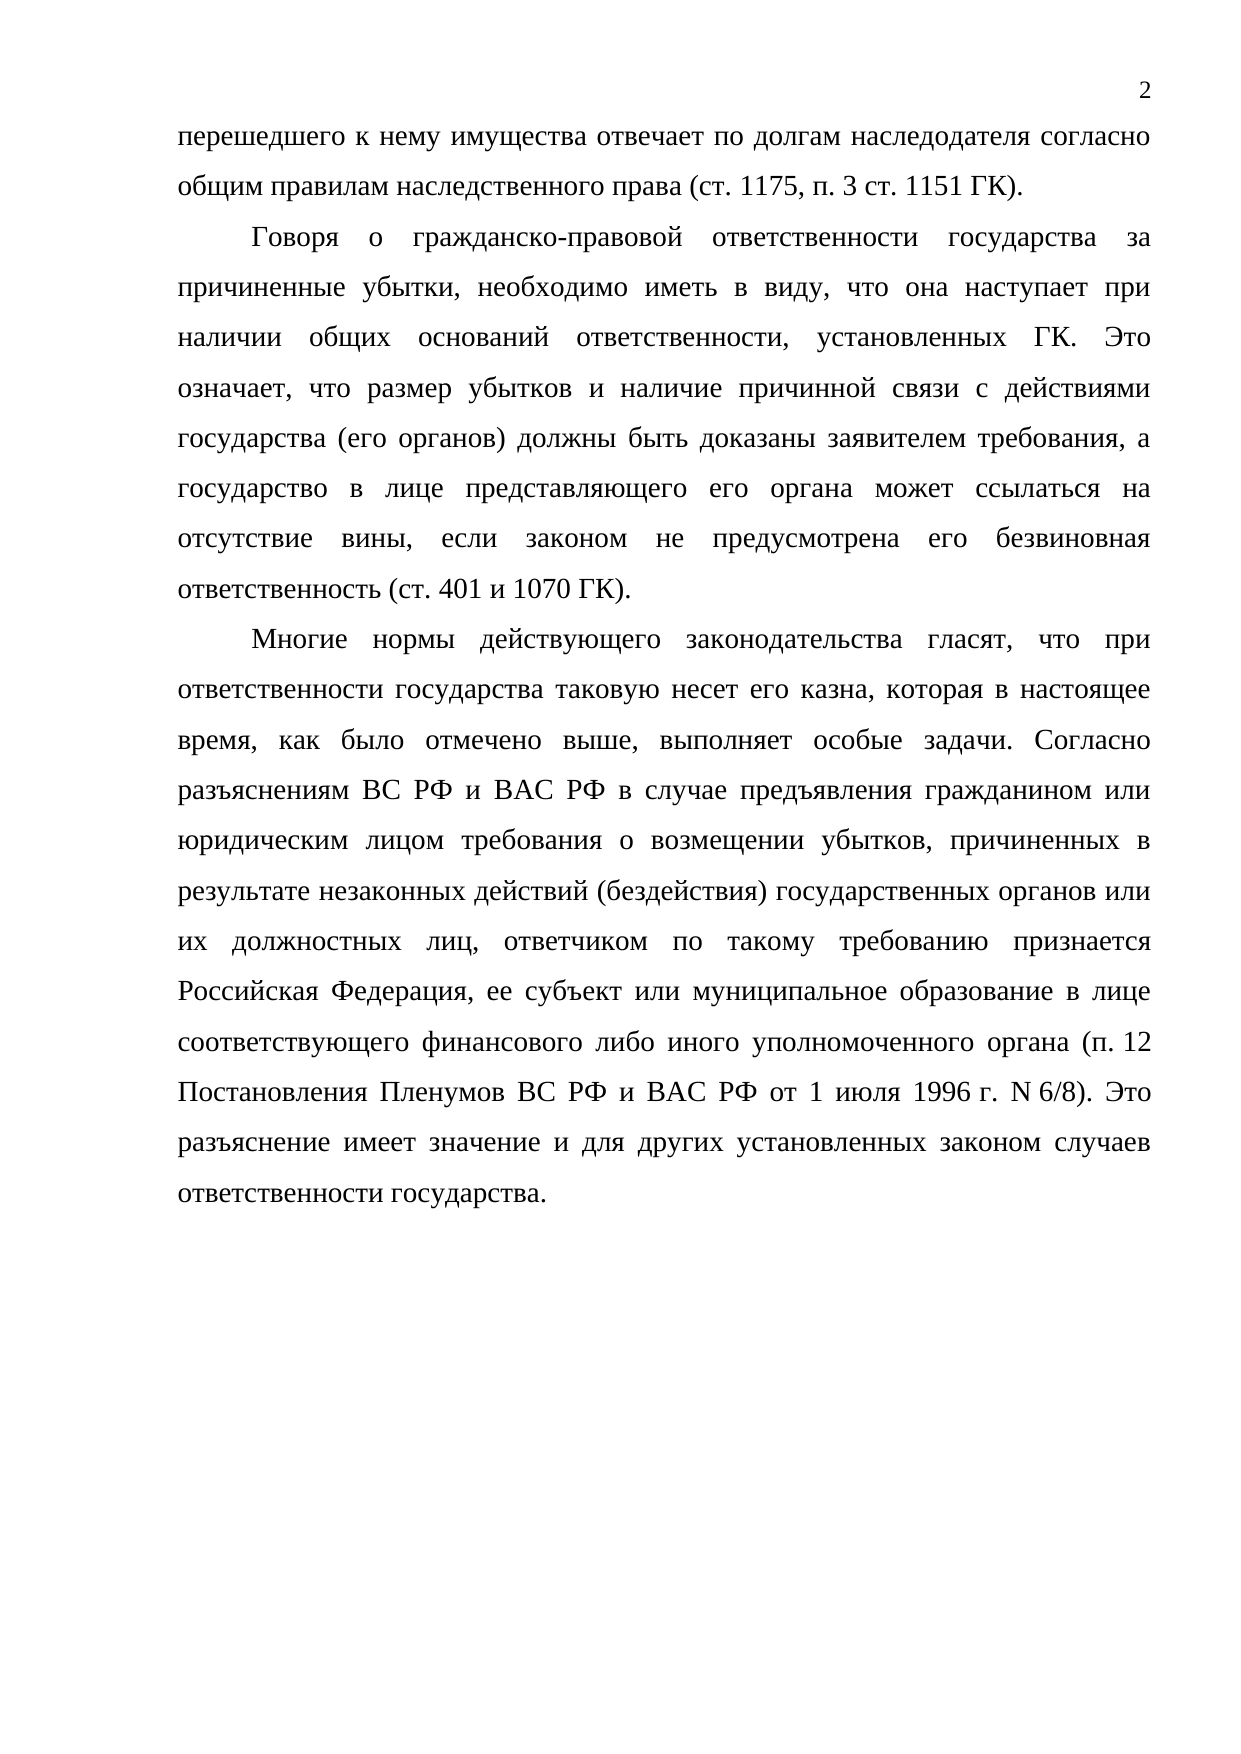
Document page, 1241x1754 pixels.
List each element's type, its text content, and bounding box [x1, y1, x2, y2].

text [177, 118, 1152, 202]
text Многие нормы действующего законодательства гласят, что при ответственности государства таковую несет его казна, которая в настоящее время, как было отмечено выше, выполняет особые задачи. Согласно разъяснениям ВС РФ и ВАС РФ в случае предъявления гражданином или юридическим лицом требования о возмещении убытков, причиненных в результате незаконных действий (бездействия) государственных органов или их должностных лиц, ответчиком по такому требованию признается Российская Федерация, ее субъект или муниципальное образование в лице соответствующего финансового либо иного уполномоченного органа (п. 12 Постановления Пленумов ВС РФ и ВАС РФ от 1 июля 1996 г. N 6/8). Это разъяснение имеет значение и для других установленных законом случаев ответственности государства. [177, 621, 1152, 1208]
text Говоря о гражданско-правовой ответственности государства за причиненные убытки, необходимо иметь в виду, что она наступает при наличии общих оснований ответственности, установленных ГК. Это означает, что размер убытков и наличие причинной связи с действиями государства (его органов) должны быть доказаны заявителем требования, а государство в лице представляющего его органа может ссылаться на отсутствие вины, если законом не предусмотрена его безвиновная ответственность (ст. 401 и 1070 ГК). [177, 219, 1152, 604]
